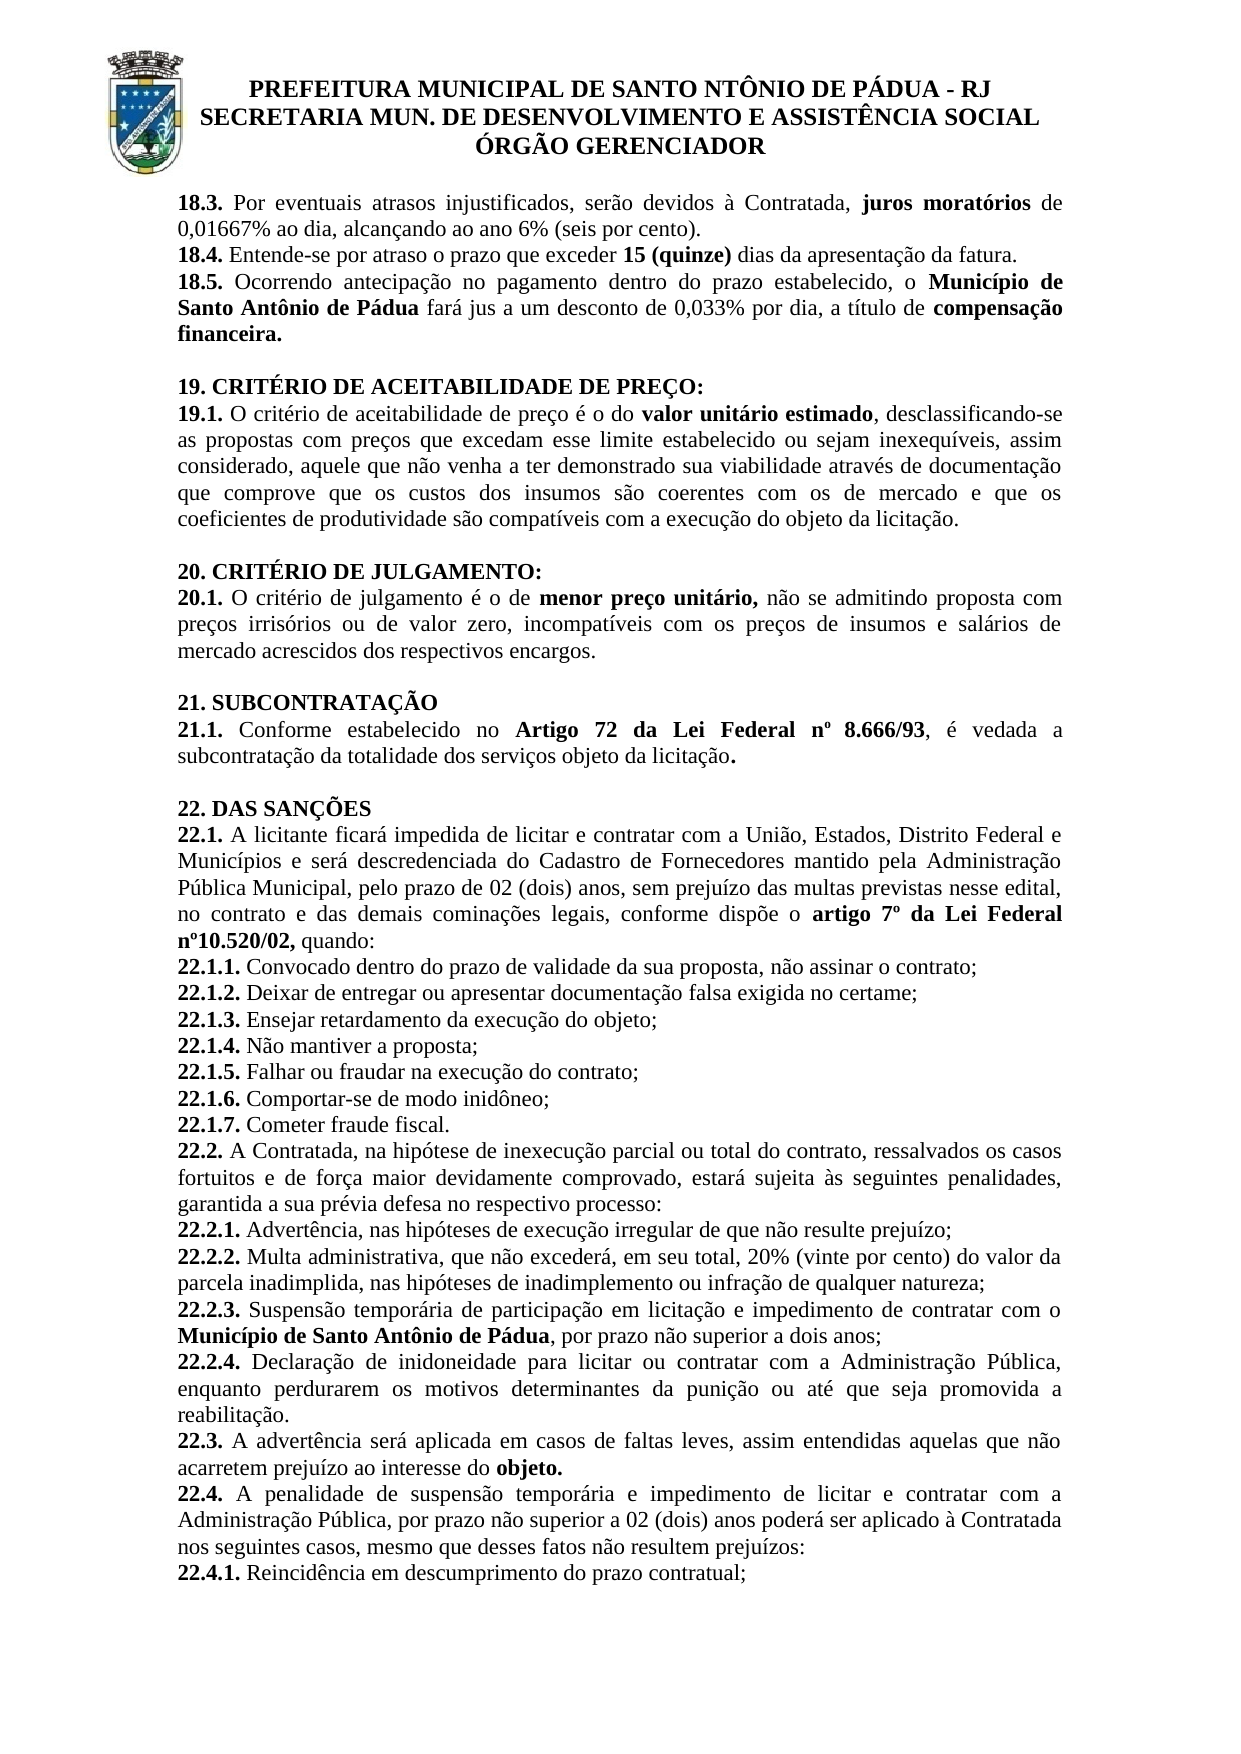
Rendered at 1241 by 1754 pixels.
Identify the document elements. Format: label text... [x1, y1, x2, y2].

text 22.2.1. Advertência, nas hipóteses de execução irregular de que não resulte prejuízo; [177, 1217, 1063, 1243]
text 20.1. O critério de julgamento é o de menor preço unitário, não se admitindo proposta com preços irrisórios ou de valor zero, incompatíveis com os preços de insumos e salários de mercado acrescidos dos respectivos encargos. [177, 584, 1063, 663]
text 22.4.1. Reincidência em descumprimento do prazo contratual; [177, 1559, 1063, 1586]
text 22.1.4. Não mantiver a proposta; [177, 1032, 1063, 1058]
text 18.5. Ocorrendo antecipação no pagamento dentro do prazo estabelecido, o Município de Santo Antônio de Pádua fará jus a um desconto de 0,033% por dia, a título de compensação financeira. [177, 268, 1063, 347]
text 22.1.1. Convocado dentro do prazo de validade da sua proposta, não assinar o contrato; [177, 953, 1063, 979]
text 19. CRITÉRIO DE ACEITABILIDADE DE PREÇO: [177, 373, 1063, 399]
text 22. DAS SANÇÕES [177, 795, 1063, 821]
text 21. SUBCONTRATAÇÃO [177, 689, 1063, 716]
text 18.3. Por eventuais atrasos injustificados, serão devidos à Contratada, juros moratórios de 0,01667% ao dia, alcançando ao ano 6% (seis por cento). [177, 189, 1063, 241]
text 20. CRITÉRIO DE JULGAMENTO: [177, 558, 1063, 584]
text 22.3. A advertência será aplicada em casos de faltas leves, assim entendidas aquelas que não acarretem prejuízo ao interesse do objeto. [177, 1427, 1063, 1480]
picture [104, 47, 188, 177]
text 22.1.6. Comportar-se de modo inidôneo; [177, 1085, 1063, 1111]
text 22.2. A Contratada, na hipótese de inexecução parcial ou total do contrato, ressalvados os casos fortuitos e de força maior devidamente comprovado, estará sujeita às seguintes penalidades, garantida a sua prévia defesa no respectivo processo: [177, 1137, 1063, 1217]
text 22.1. A licitante ficará impedida de licitar e contratar com a União, Estados, Distrito Federal e Municípios e será descredenciada do Cadastro de Fornecedores mantido pela Administração Pública Municipal, pelo prazo de 02 (dois) anos, sem prejuízo das multas previstas nesse edital, no contrato e das demais cominações legais, conforme dispõe o artigo 7º da Lei Federal nº10.520/02, quando: [177, 821, 1063, 953]
text 22.2.2. Multa administrativa, que não excederá, em seu total, 20% (vinte por cento) do valor da parcela inadimplida, nas hipóteses de inadimplemento ou infração de qualquer natureza; [177, 1243, 1063, 1296]
text 22.1.7. Cometer fraude fiscal. [177, 1111, 1063, 1137]
text 22.2.3. Suspensão temporária de participação em licitação e impedimento de contratar com o Município de Santo Antônio de Pádua, por prazo não superior a dois anos; [177, 1296, 1063, 1348]
text 19.1. O critério de aceitabilidade de preço é o do valor unitário estimado, desclassificando-se as propostas com preços que excedam esse limite estabelecido ou sejam inexequíveis, assim considerado, aquele que não venha a ter demonstrado sua viabilidade através de documentação que comprove que os custos dos insumos são coerentes com os de mercado e que os coeficientes de produtividade são compatíveis com a execução do objeto da licitação. [177, 399, 1063, 531]
text 22.1.2. Deixar de entregar ou apresentar documentação falsa exigida no certame; [177, 979, 1063, 1006]
text 22.1.3. Ensejar retardamento da execução do objeto; [177, 1006, 1063, 1032]
text 21.1. Conforme estabelecido no Artigo 72 da Lei Federal no 8.666/93, é vedada a subcontratação da totalidade dos serviços objeto da licitação. [177, 716, 1063, 768]
text 18.4. Entende-se por atraso o prazo que exceder 15 (quinze) dias da apresentação da fatura. [177, 241, 1063, 268]
text 22.4. A penalidade de suspensão temporária e impedimento de licitar e contratar com a Administração Pública, por prazo não superior a 02 (dois) anos poderá ser aplicado à Contratada nos seguintes casos, mesmo que desses fatos não resultem prejuízos: [177, 1480, 1063, 1559]
text 22.2.4. Declaração de inidoneidade para licitar ou contratar com a Administração Pública, enquanto perdurarem os motivos determinantes da punição ou até que seja promovida a reabilitação. [177, 1348, 1063, 1427]
text 22.1.5. Falhar ou fraudar na execução do contrato; [177, 1058, 1063, 1085]
